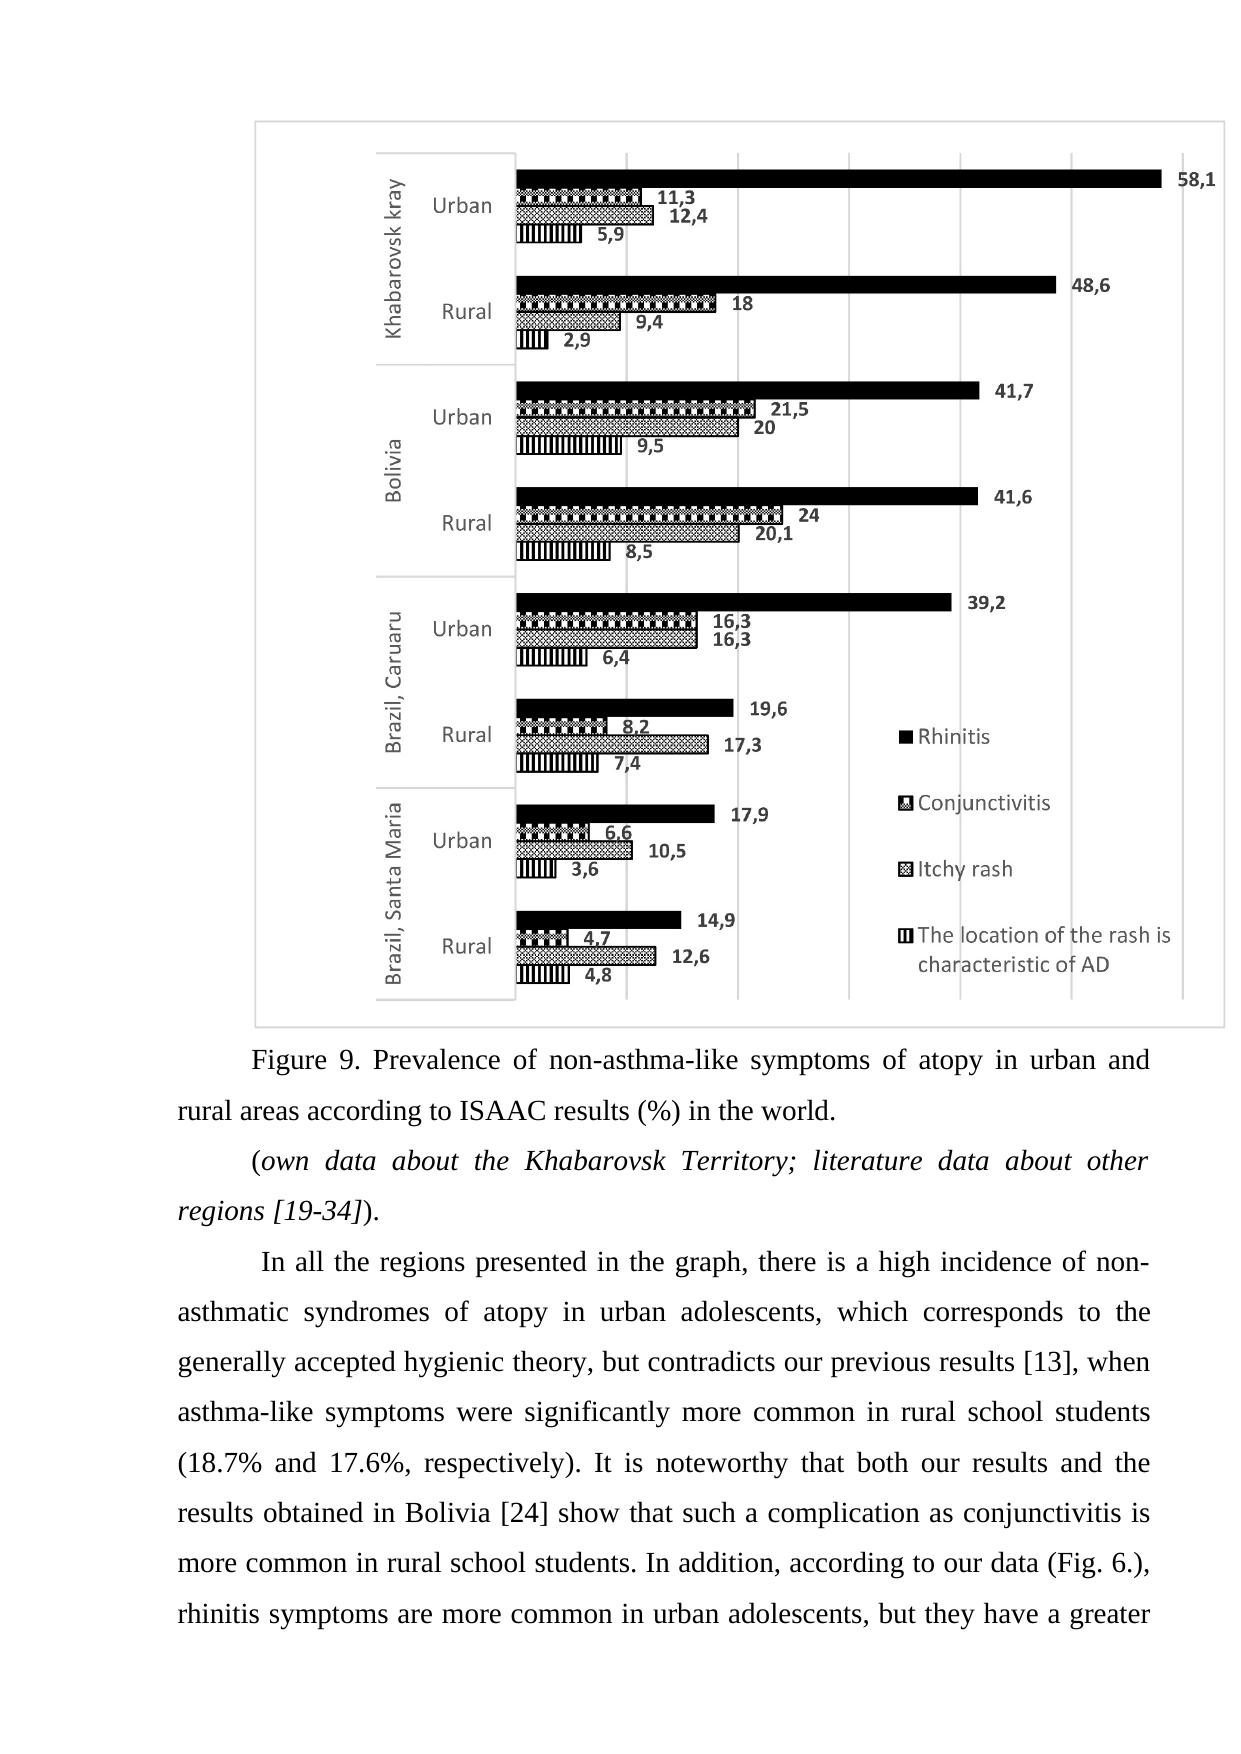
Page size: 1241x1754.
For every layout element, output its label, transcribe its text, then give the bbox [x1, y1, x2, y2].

text Figure 9. Prevalence of non-asthma-like symptoms of atopy in urban and rural areas according to ISAAC results (%) in the world. [177, 1042, 1152, 1126]
picture [251, 118, 1226, 1029]
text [177, 1244, 1152, 1629]
text (own data about the Khabarovsk Territory; literature data about other regions [19-34]). [177, 1143, 1152, 1227]
